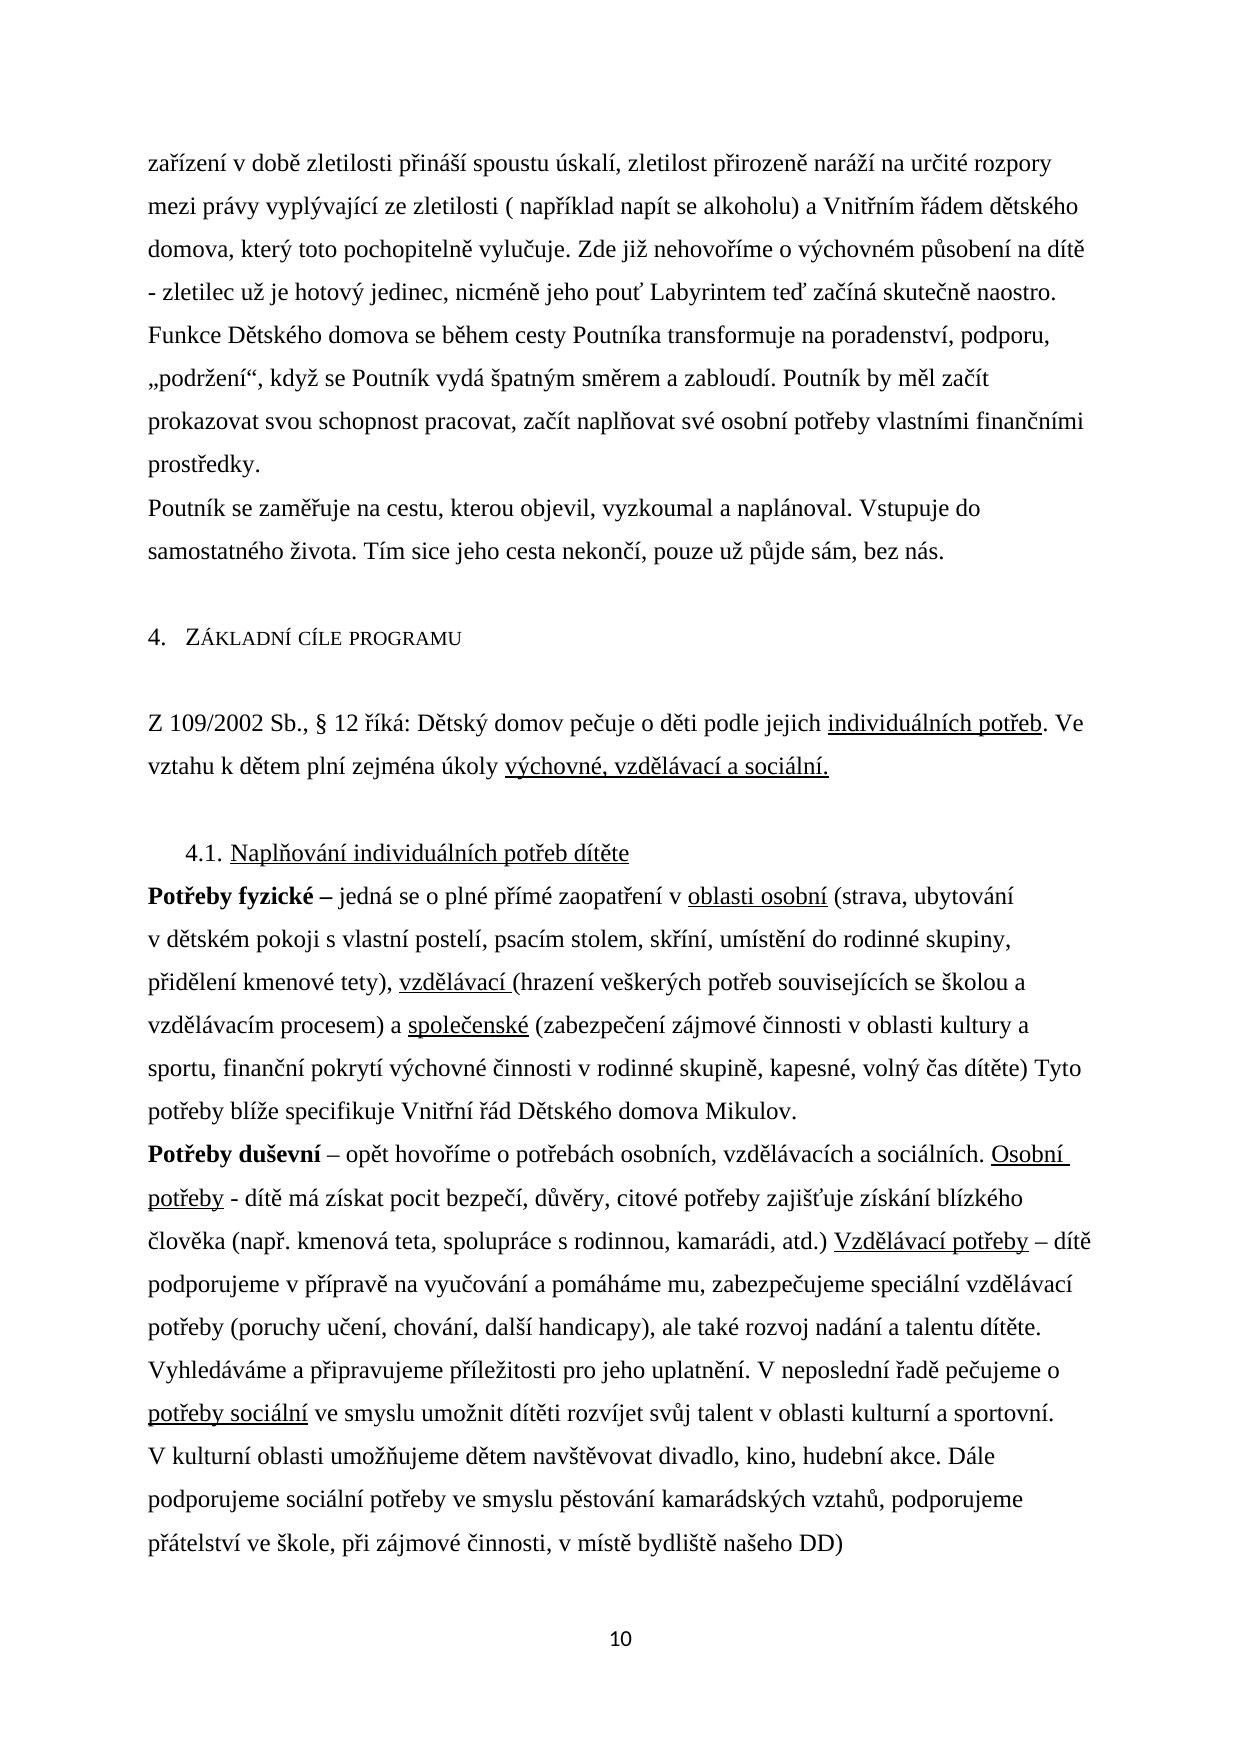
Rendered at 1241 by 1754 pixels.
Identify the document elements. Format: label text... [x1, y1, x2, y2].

list Naplňování individuálních potřeb dítěte [185, 838, 1093, 866]
text Z 109/2002 Sb., § 12 říká: Dětský domov pečuje o děti podle jejich individuálních potřeb. Ve vztahu k dětem plní zejména úkoly výchovné, vzdělávací a sociální. [148, 708, 1093, 780]
text Potřeby fyzické – jedná se o plné přímé zaopatření v oblasti osobní (strava, ubytování v dětském pokoji s vlastní postelí, psacím stolem, skříní, umístění do rodinné skupiny, přidělení kmenové tety), vzdělávací (hrazení veškerých potřeb souvisejících se školou a vzdělávacím procesem) a společenské (zabezpečení zájmové činnosti v oblasti kultury a sportu, finanční pokrytí výchovné činnosti v rodinné skupině, kapesné, volný čas dítěte) Tyto potřeby blíže specifikuje Vnitřní řád Dětského domova Mikulov. [148, 881, 1093, 1125]
text Potřeby duševní – opět hovoříme o potřebách osobních, vzdělávacích a sociálních. Osobní potřeby - dítě má získat pocit bezpečí, důvěry, citové potřeby zajišťuje získání blízkého člověka (např. kmenová teta, spolupráce s rodinnou, kamarádi, atd.) Vzdělávací potřeby – dítě podporujeme v přípravě na vyučování a pomáháme mu, zabezpečujeme speciální vzdělávací potřeby (poruchy učení, chování, další handicapy), ale také rozvoj nadání a talentu dítěte. Vyhledáváme a připravujeme příležitosti pro jeho uplatnění. V neposlední řadě pečujeme o potřeby sociální ve smyslu umožnit dítěti rozvíjet svůj talent v oblasti kulturní a sportovní. V kulturní oblasti umožňujeme dětem navštěvovat divadlo, kino, hudební akce. Dále podporujeme sociální potřeby ve smyslu pěstování kamarádských vztahů, podporujeme přátelství ve škole, při zájmové činnosti, v místě bydliště našeho DD) [148, 1139, 1093, 1556]
text Poutník se zaměřuje na cestu, kterou objevil, vyzkoumal a naplánoval. Vstupuje do samostatného života. Tím sice jeho cesta nekončí, pouze už půjde sám, bez nás. [148, 493, 1093, 564]
text Funkce Dětského domova se během cesty Poutníka transformuje na poradenství, podporu, „podržení“, když se Poutník vydá špatným směrem a zabloudí. Poutník by měl začít prokazovat svou schopnost pracovat, začít naplňovat své osobní potřeby vlastními finančními prostředky. [148, 320, 1093, 478]
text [148, 148, 1093, 306]
list Základní cíle programu [148, 622, 1093, 651]
